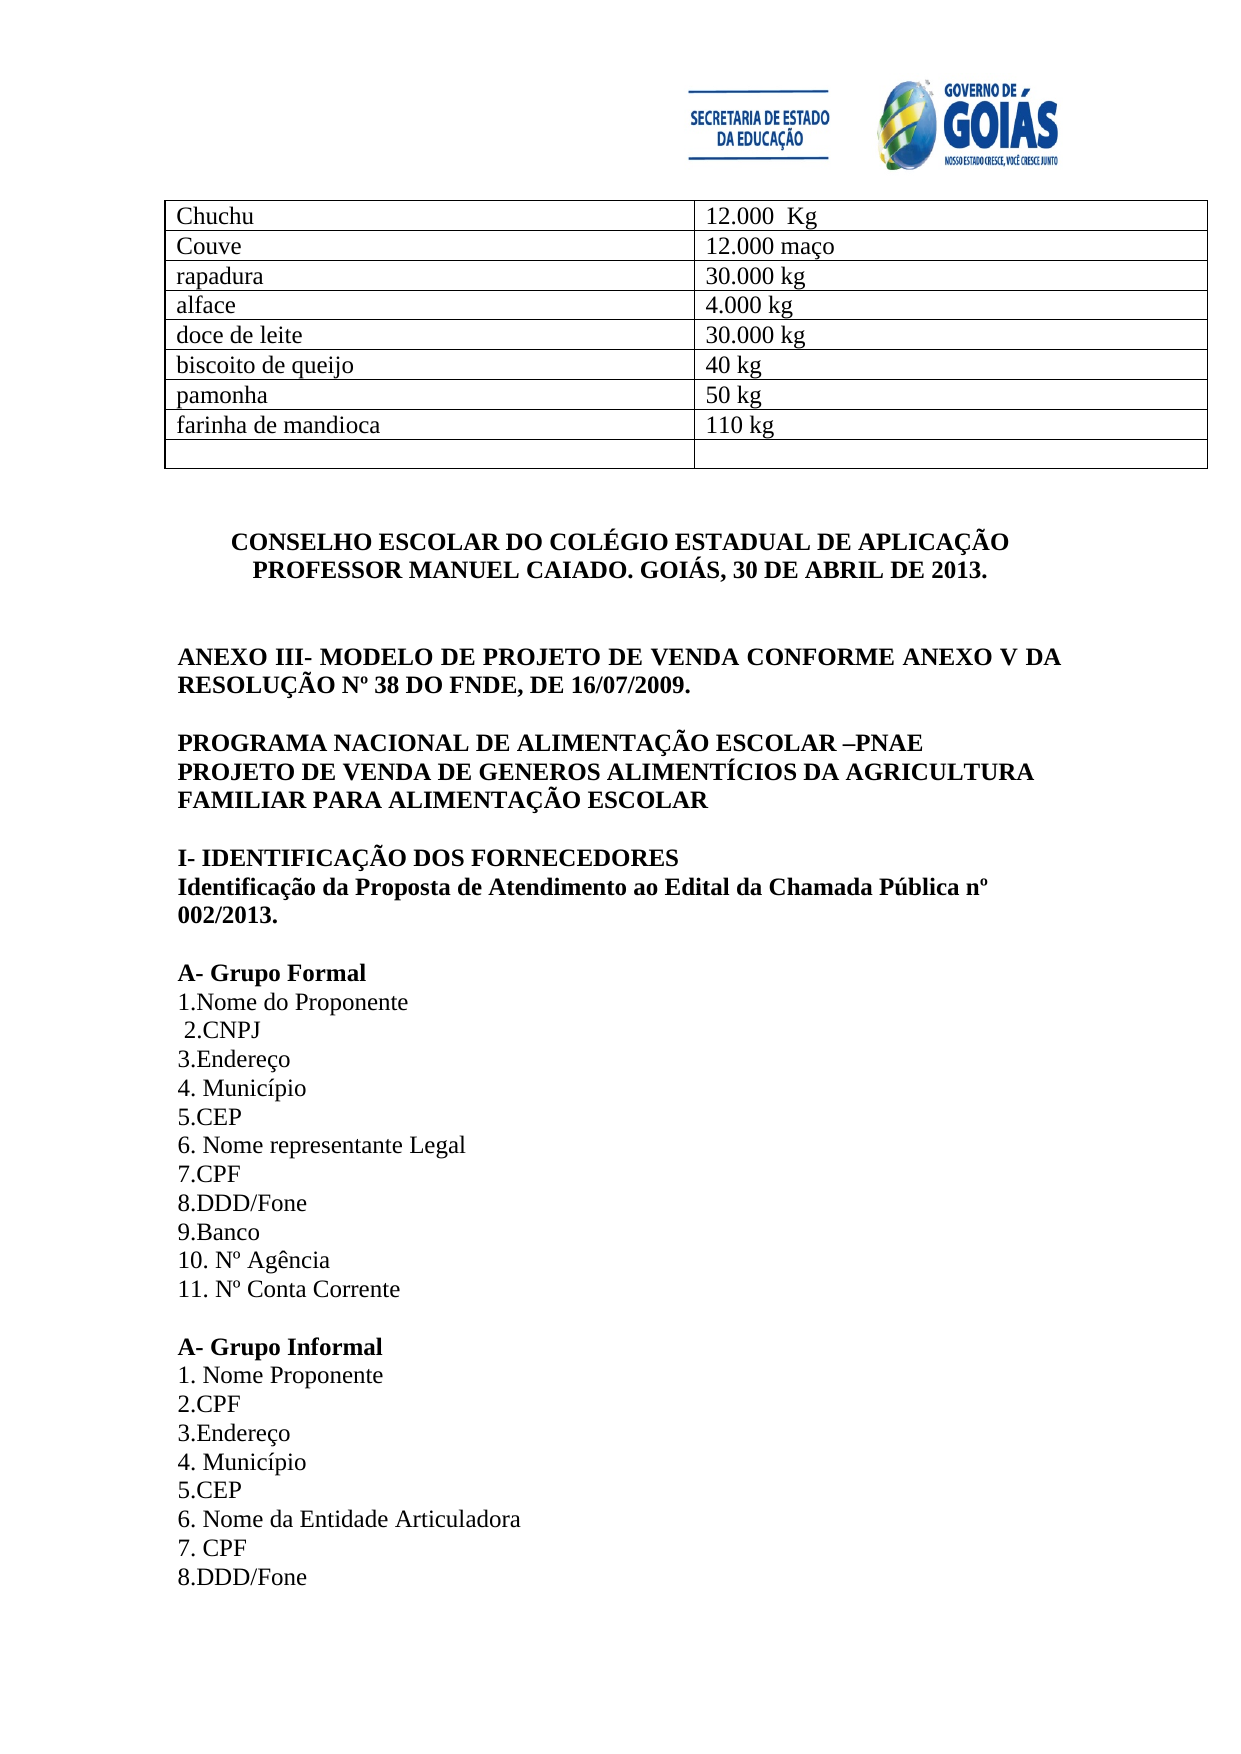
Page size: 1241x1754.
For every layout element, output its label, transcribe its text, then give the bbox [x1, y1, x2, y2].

text 8.DDD/Fone [177, 1188, 1063, 1217]
text 2.CPF [177, 1389, 1063, 1418]
table_cell 4.000 kg [695, 291, 1207, 319]
table_cell [166, 440, 694, 468]
text 3.Endereço [177, 1418, 1063, 1447]
text 7.CPF [177, 1159, 1063, 1188]
table_cell rapadura [166, 261, 694, 289]
table_cell 30.000 kg [695, 261, 1207, 289]
table_cell [695, 440, 1207, 468]
table_cell pamonha [166, 380, 694, 409]
text 7. CPF [177, 1533, 1063, 1562]
table_cell 110 kg [695, 410, 1207, 438]
picture [683, 73, 1064, 176]
text PROGRAMA NACIONAL DE ALIMENTAÇÃO ESCOLAR –PNAE [177, 728, 1063, 757]
text PROJETO DE VENDA DE GENEROS ALIMENTÍCIOS DA AGRICULTURA FAMILIAR PARA ALIMENTAÇÃO ESCOLAR [177, 757, 1063, 814]
text 9.Banco [177, 1217, 1063, 1246]
table_cell 40 kg [695, 350, 1207, 379]
text CONSELHO ESCOLAR DO COLÉGIO ESTADUAL DE APLICAÇÃO PROFESSOR MANUEL CAIADO. GOIÁS, 30 DE ABRIL DE 2013. [177, 527, 1063, 584]
text 2.CNPJ [177, 1016, 1063, 1044]
text A- Grupo Informal [177, 1332, 1063, 1361]
text 4. Município [177, 1073, 1063, 1102]
table_cell biscoito de queijo [166, 350, 694, 379]
table_cell 30.000 kg [695, 320, 1207, 349]
text 8.DDD/Fone [177, 1562, 1063, 1591]
text 5.CEP [177, 1476, 1063, 1504]
text 6. Nome representante Legal [177, 1131, 1063, 1159]
text 1.Nome do Proponente [177, 987, 1063, 1016]
text 11. Nº Conta Corrente [177, 1274, 1063, 1303]
text 4. Município [177, 1447, 1063, 1476]
text 6. Nome da Entidade Articuladora [177, 1504, 1063, 1533]
table_cell doce de leite [166, 320, 694, 349]
table_cell 12.000 Kg [695, 201, 1207, 230]
table_cell Chuchu [166, 201, 694, 230]
table_cell 50 kg [695, 380, 1207, 409]
table_cell farinha de mandioca [166, 410, 694, 438]
text 1. Nome Proponente [177, 1361, 1063, 1389]
text A- Grupo Formal [177, 958, 1063, 987]
text 3.Endereço [177, 1044, 1063, 1073]
text 10. Nº Agência [177, 1246, 1063, 1274]
text Identificação da Proposta de Atendimento ao Edital da Chamada Pública nº 002/2013. [177, 872, 1063, 929]
table_cell Couve [166, 231, 694, 260]
text 5.CEP [177, 1102, 1063, 1131]
table_cell 12.000 maço [695, 231, 1207, 260]
text ANEXO III- MODELO DE PROJETO DE VENDA CONFORME ANEXO V DA RESOLUÇÃO Nº 38 DO FNDE, DE 16/07/2009. [177, 642, 1063, 699]
table_cell alface [166, 291, 694, 319]
text I- IDENTIFICAÇÃO DOS FORNECEDORES [177, 843, 1063, 872]
